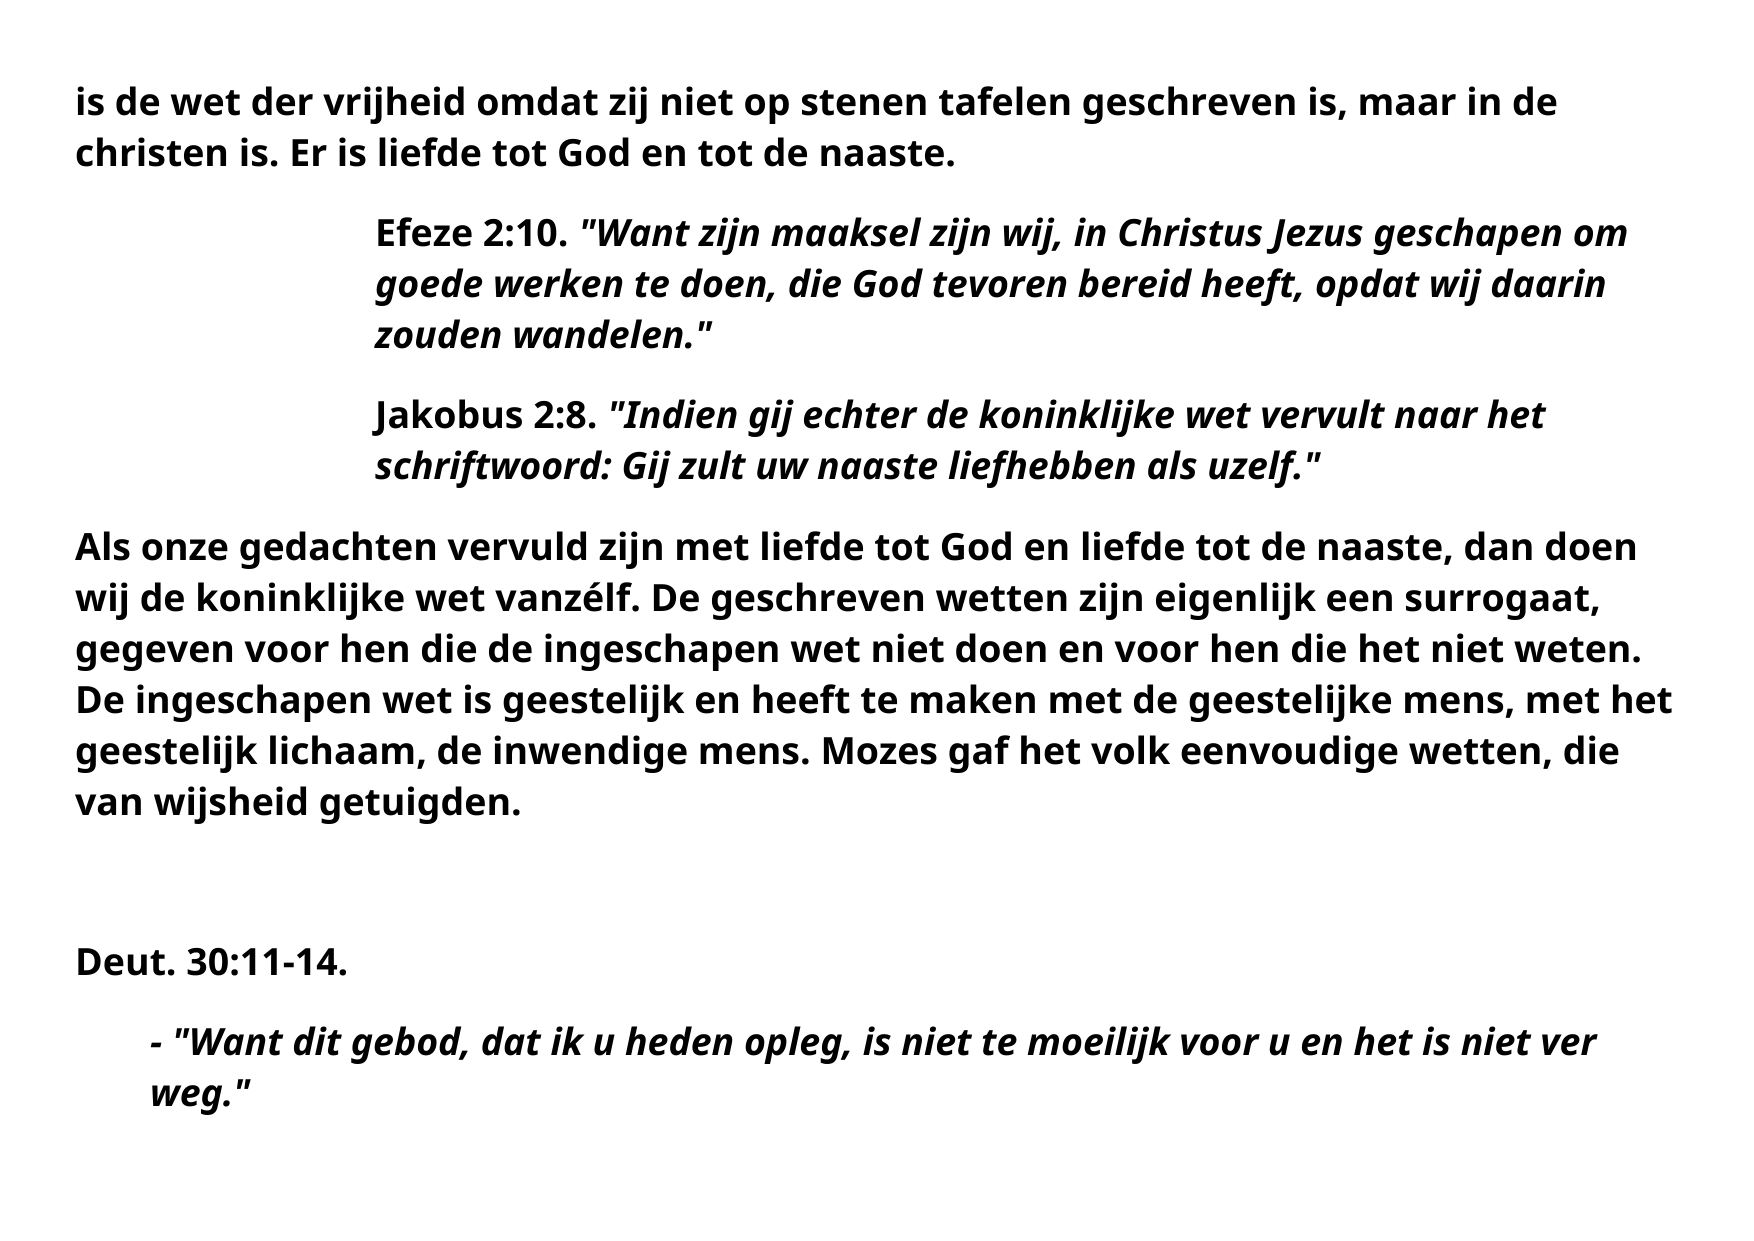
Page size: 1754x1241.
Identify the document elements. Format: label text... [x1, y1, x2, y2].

text Jakobus 2:8. "Indien gij echter de koninklijke wet vervult naar het schriftwoord: Gij zult uw naaste liefhebben als uzelf." [375, 388, 1679, 491]
text Als onze gedachten vervuld zijn met liefde tot God en liefde tot de naaste, dan doen wij de koninklijke wet vanzélf. De geschreven wetten zijn eigenlijk een surrogaat, gegeven voor hen die de ingeschapen wet niet doen en voor hen die het niet weten. De ingeschapen wet is geestelijk en heeft te maken met de geestelijke mens, met het geestelijk lichaam, de inwendige mens. Mozes gaf het volk eenvoudige wetten, die van wijsheid getuigden. [75, 520, 1679, 826]
text Efeze 2:10. "Want zijn maaksel zijn wij, in Christus Jezus geschapen om goede werken te doen, die God tevoren bereid heeft, opdat wij daarin zouden wandelen." [375, 206, 1679, 359]
text - "Want dit gebod, dat ik u heden opleg, is niet te moeilijk voor u en het is niet ver weg." [150, 1016, 1679, 1118]
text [75, 75, 1679, 177]
text Deut. 30:11-14. [75, 935, 1679, 986]
